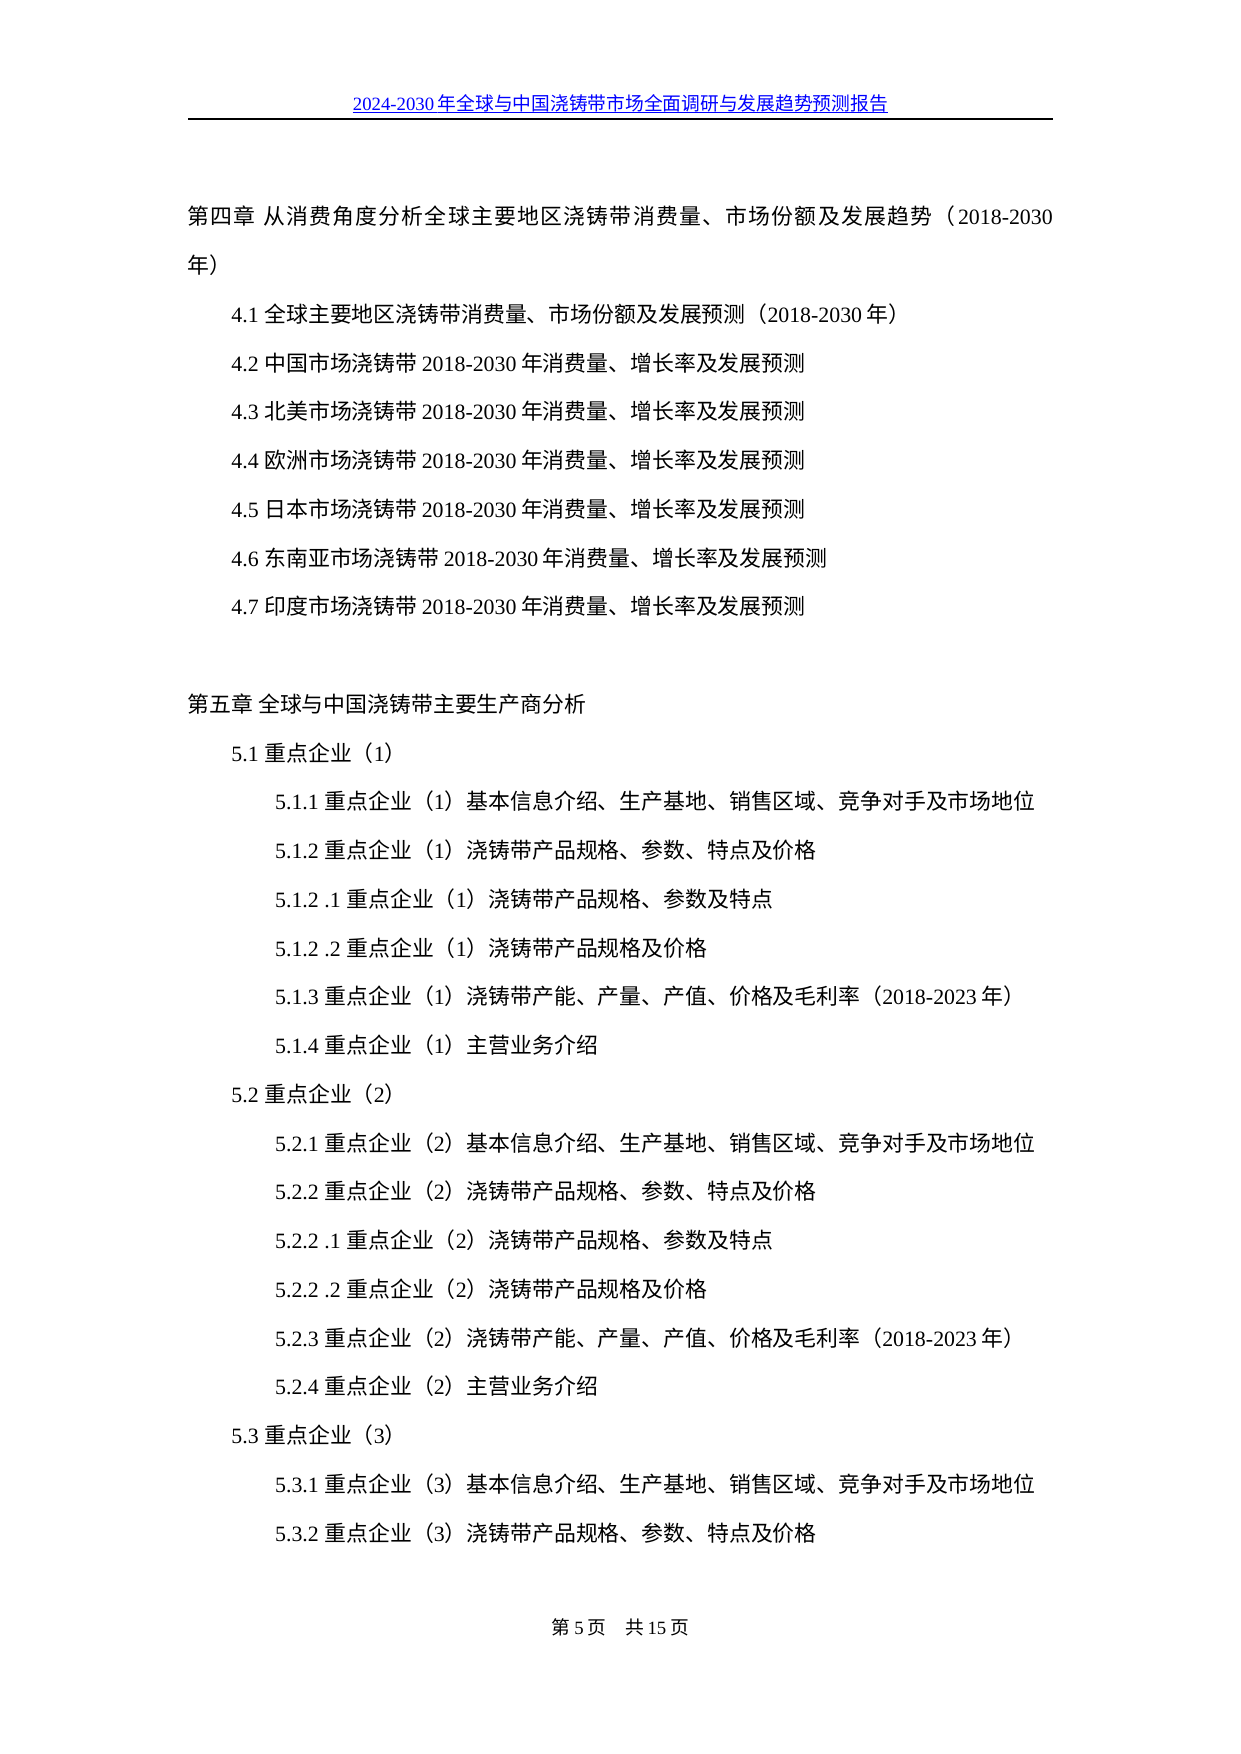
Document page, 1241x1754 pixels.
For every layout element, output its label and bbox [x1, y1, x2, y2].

text [187, 150, 1053, 1548]
